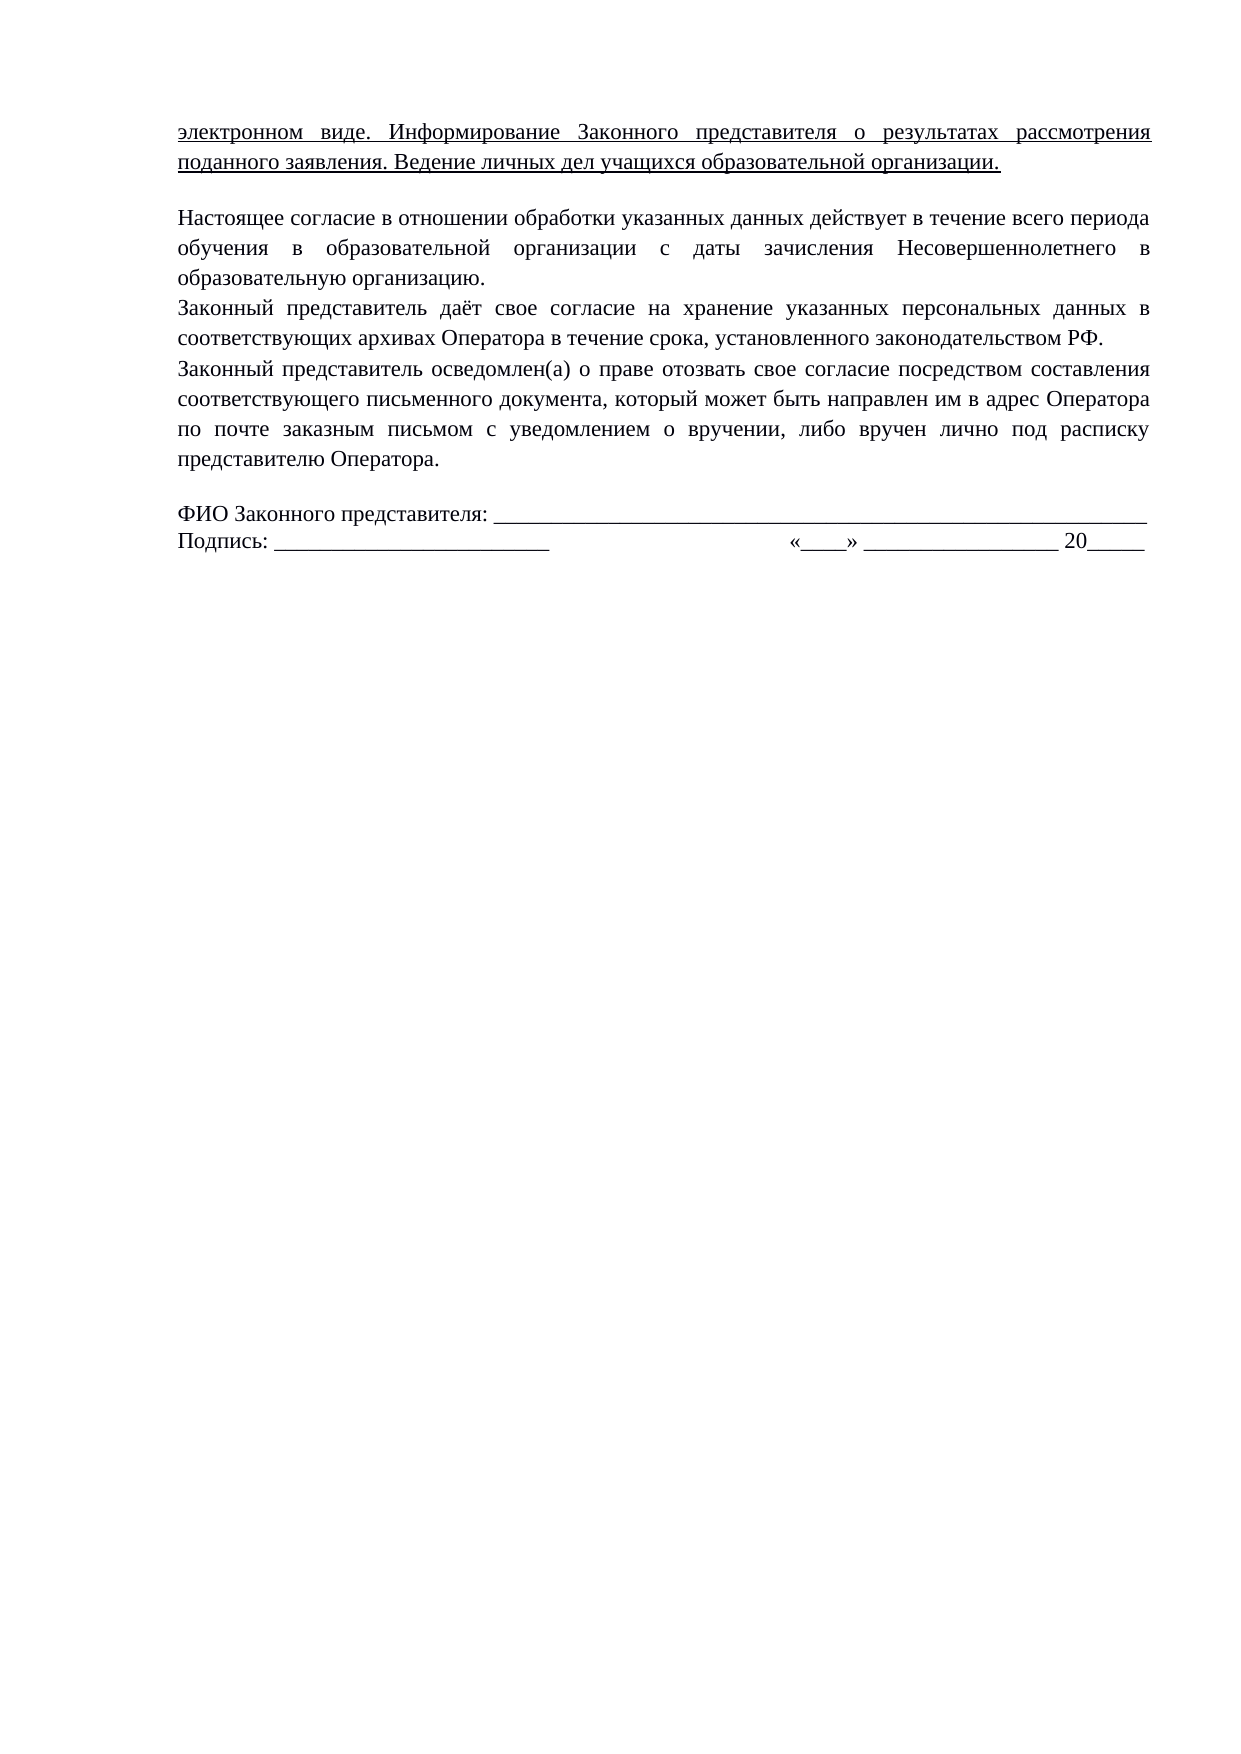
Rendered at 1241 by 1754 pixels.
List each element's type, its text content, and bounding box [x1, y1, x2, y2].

text Подпись: ________________________ «____» _________________ 20_____ [177, 527, 1152, 553]
text Законный представитель осведомлен(а) о праве отозвать свое согласие посредством составления соответствующего письменного документа, который может быть направлен им в адрес Оператора по почте заказным письмом с уведомлением о вручении, либо вручен лично под расписку представителю Оператора. [177, 354, 1152, 472]
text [177, 118, 1152, 141]
text Настоящее согласие в отношении обработки указанных данных действует в течение всего периода обучения в образовательной организации с даты зачисления Несовершеннолетнего в образовательную организацию. [177, 203, 1152, 290]
text ФИО Законного представителя: _________________________________________________________ [177, 500, 1152, 527]
text Законный представитель даёт свое согласие на хранение указанных персональных данных в соответствующих архивах Оператора в течение срока, установленного законодательством РФ. [177, 294, 1152, 351]
